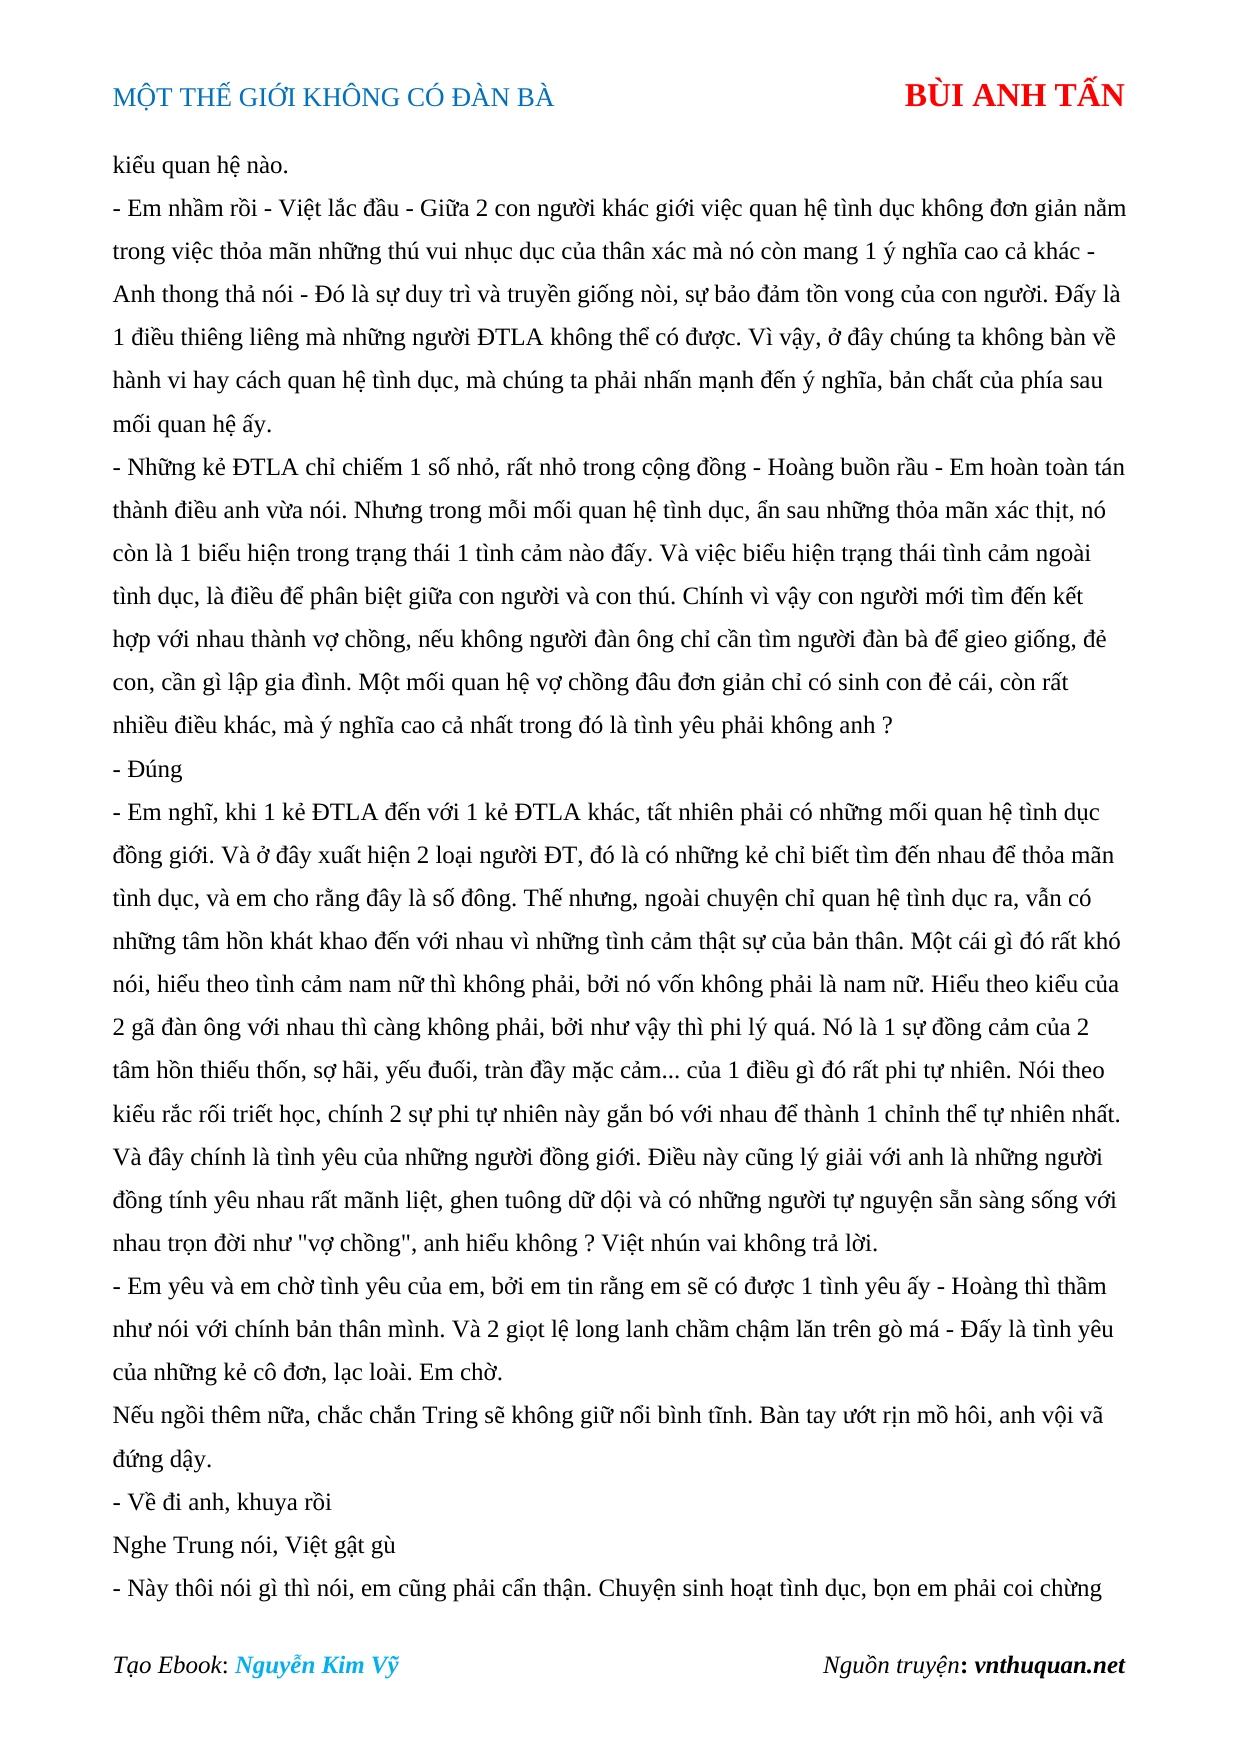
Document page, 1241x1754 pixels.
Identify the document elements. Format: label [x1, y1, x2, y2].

text [112, 150, 1128, 1602]
